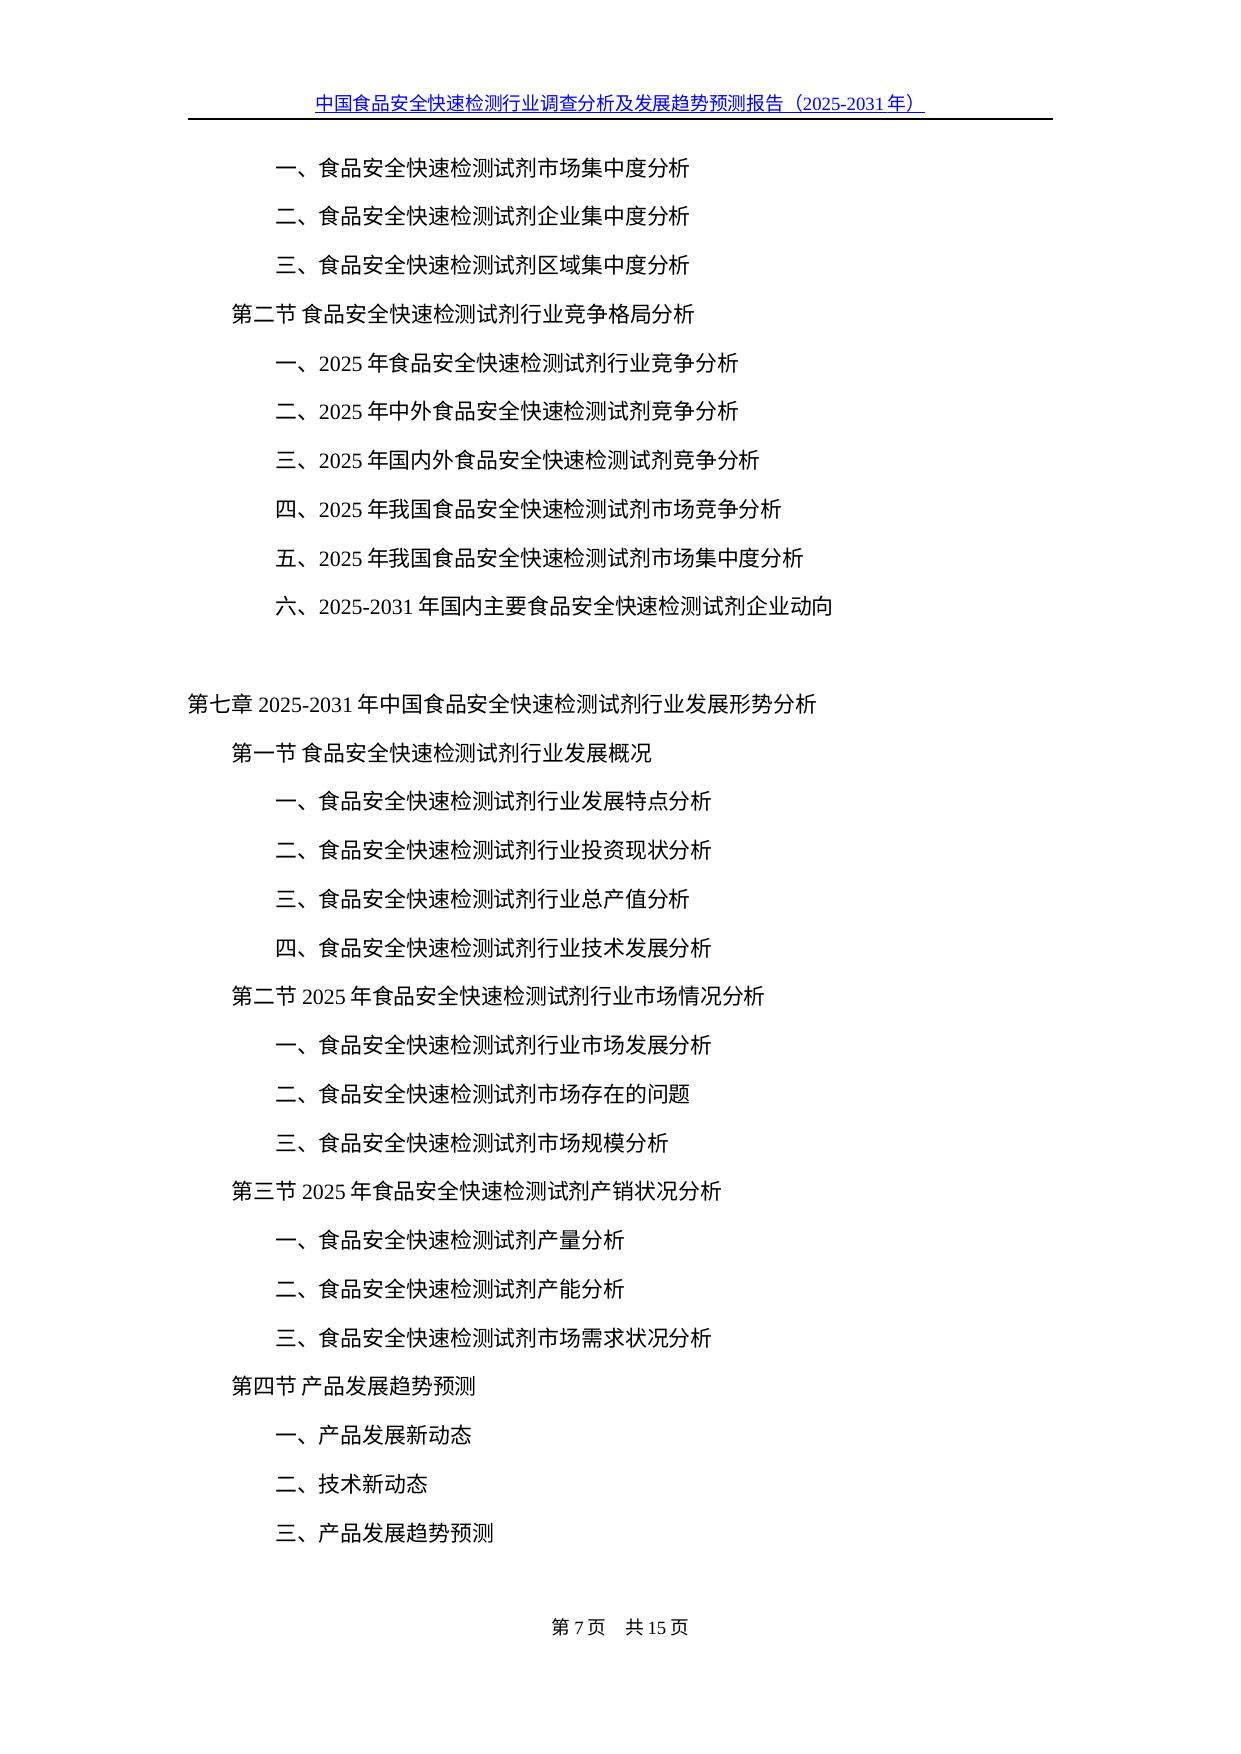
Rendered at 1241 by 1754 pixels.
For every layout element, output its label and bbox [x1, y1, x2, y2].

text [187, 150, 1053, 1548]
